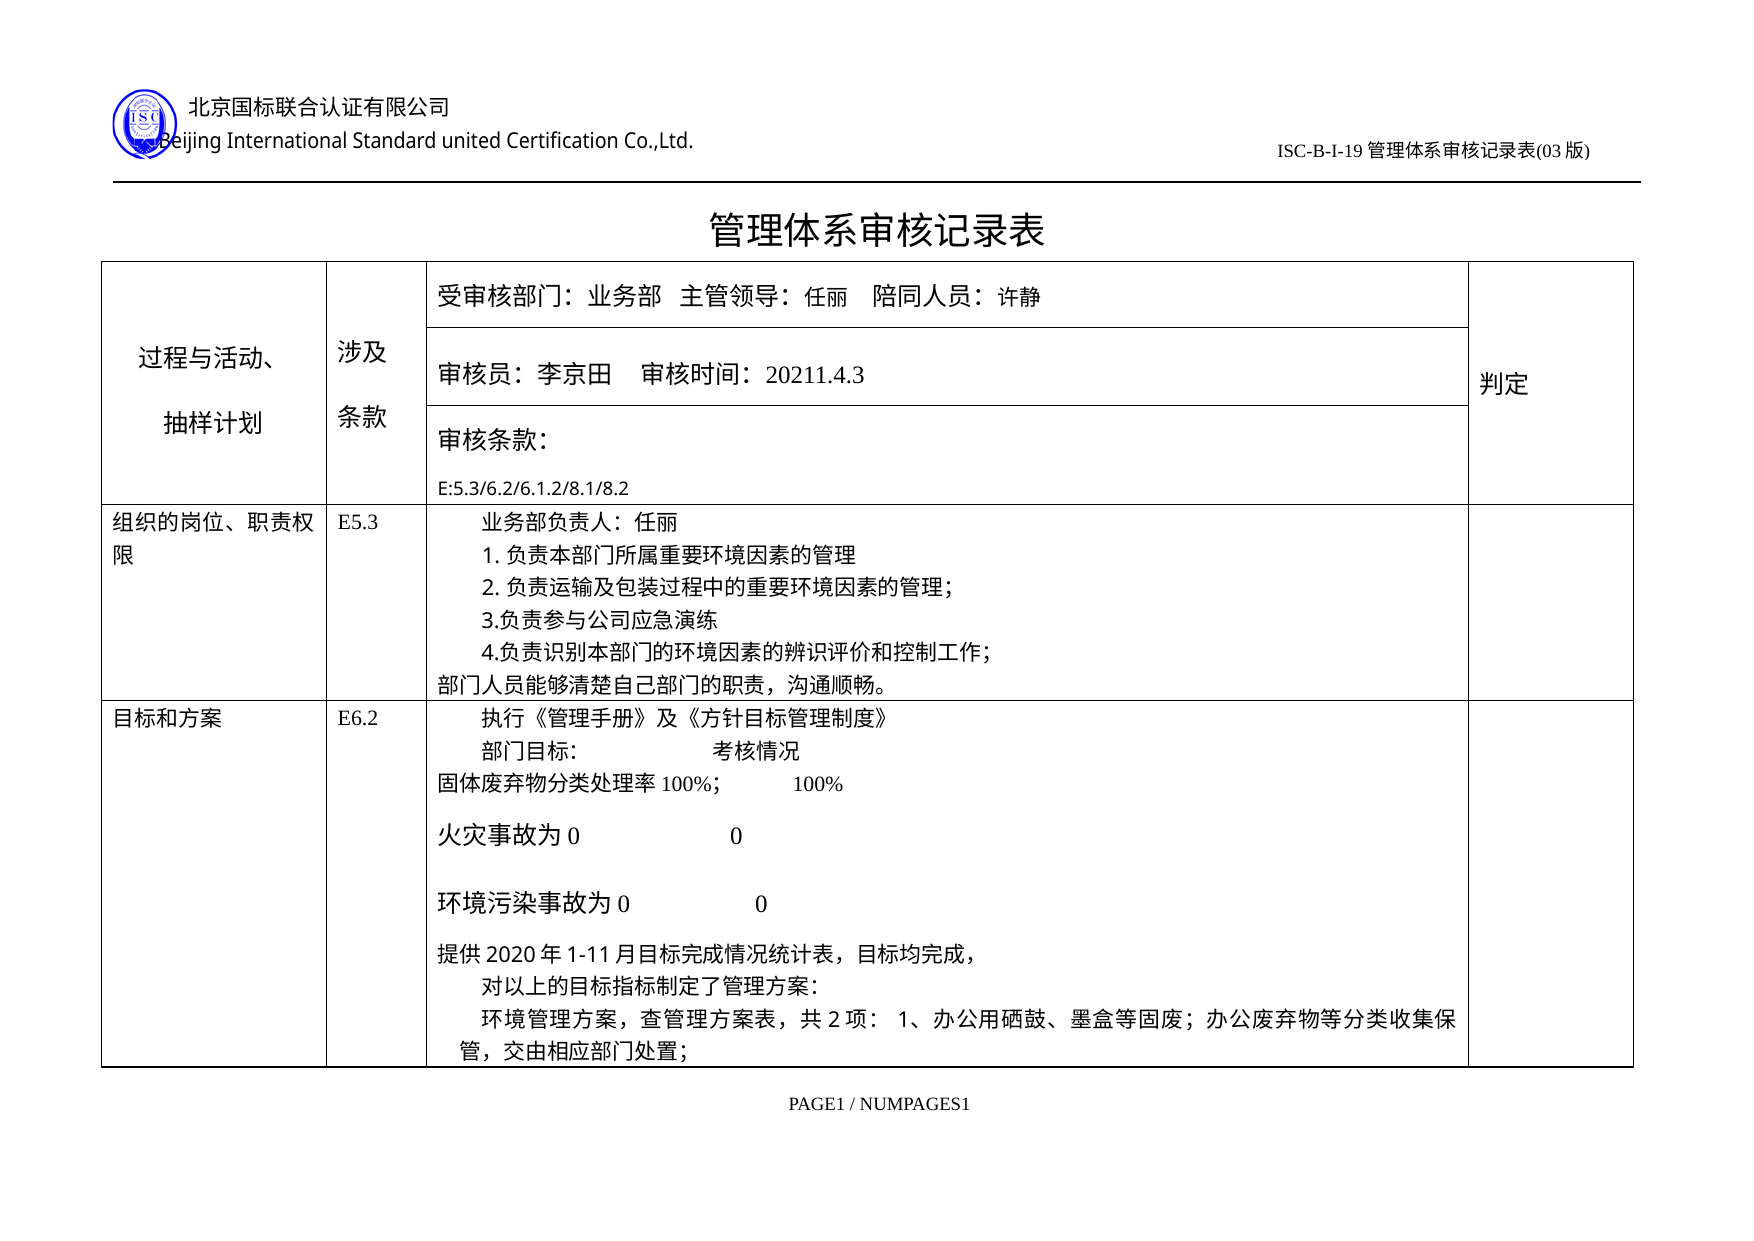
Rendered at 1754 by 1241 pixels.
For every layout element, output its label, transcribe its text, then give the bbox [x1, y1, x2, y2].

table_cell E6.2 [327, 701, 426, 1066]
table_cell E5.3 [327, 505, 426, 700]
table_header 涉及 条款 [327, 262, 426, 504]
table_cell 组织的岗位、职责权限 [102, 505, 326, 700]
table_header 受审核部门：业务部 主管领导：任丽 陪同人员：许静 [427, 262, 1468, 327]
table_cell [1469, 505, 1633, 700]
table_cell 目标和方案 [102, 701, 326, 1066]
table_header 判定 [1469, 262, 1633, 504]
picture [112, 89, 180, 158]
table_header 过程与活动、 抽样计划 [102, 262, 326, 504]
table_cell 审核员：李京田 审核时间：20211.4.3 [427, 328, 1468, 405]
table_cell 审核条款： E:5.3/6.2/6.1.2/8.1/8.2 [427, 406, 1468, 504]
table_cell [1469, 701, 1633, 1066]
text 管理体系审核记录表 [112, 196, 1641, 261]
table_cell 业务部负责人：任丽 1. 负责本部门所属重要环境因素的管理 2. 负责运输及包装过程中的重要环境因素的管理； 3.负责参与公司应急演练 4.负责识别本部门的环境因素的辨识评价和控制工作； 部门人员能够清楚自己部门的职责，沟通顺畅。 [427, 505, 1468, 700]
